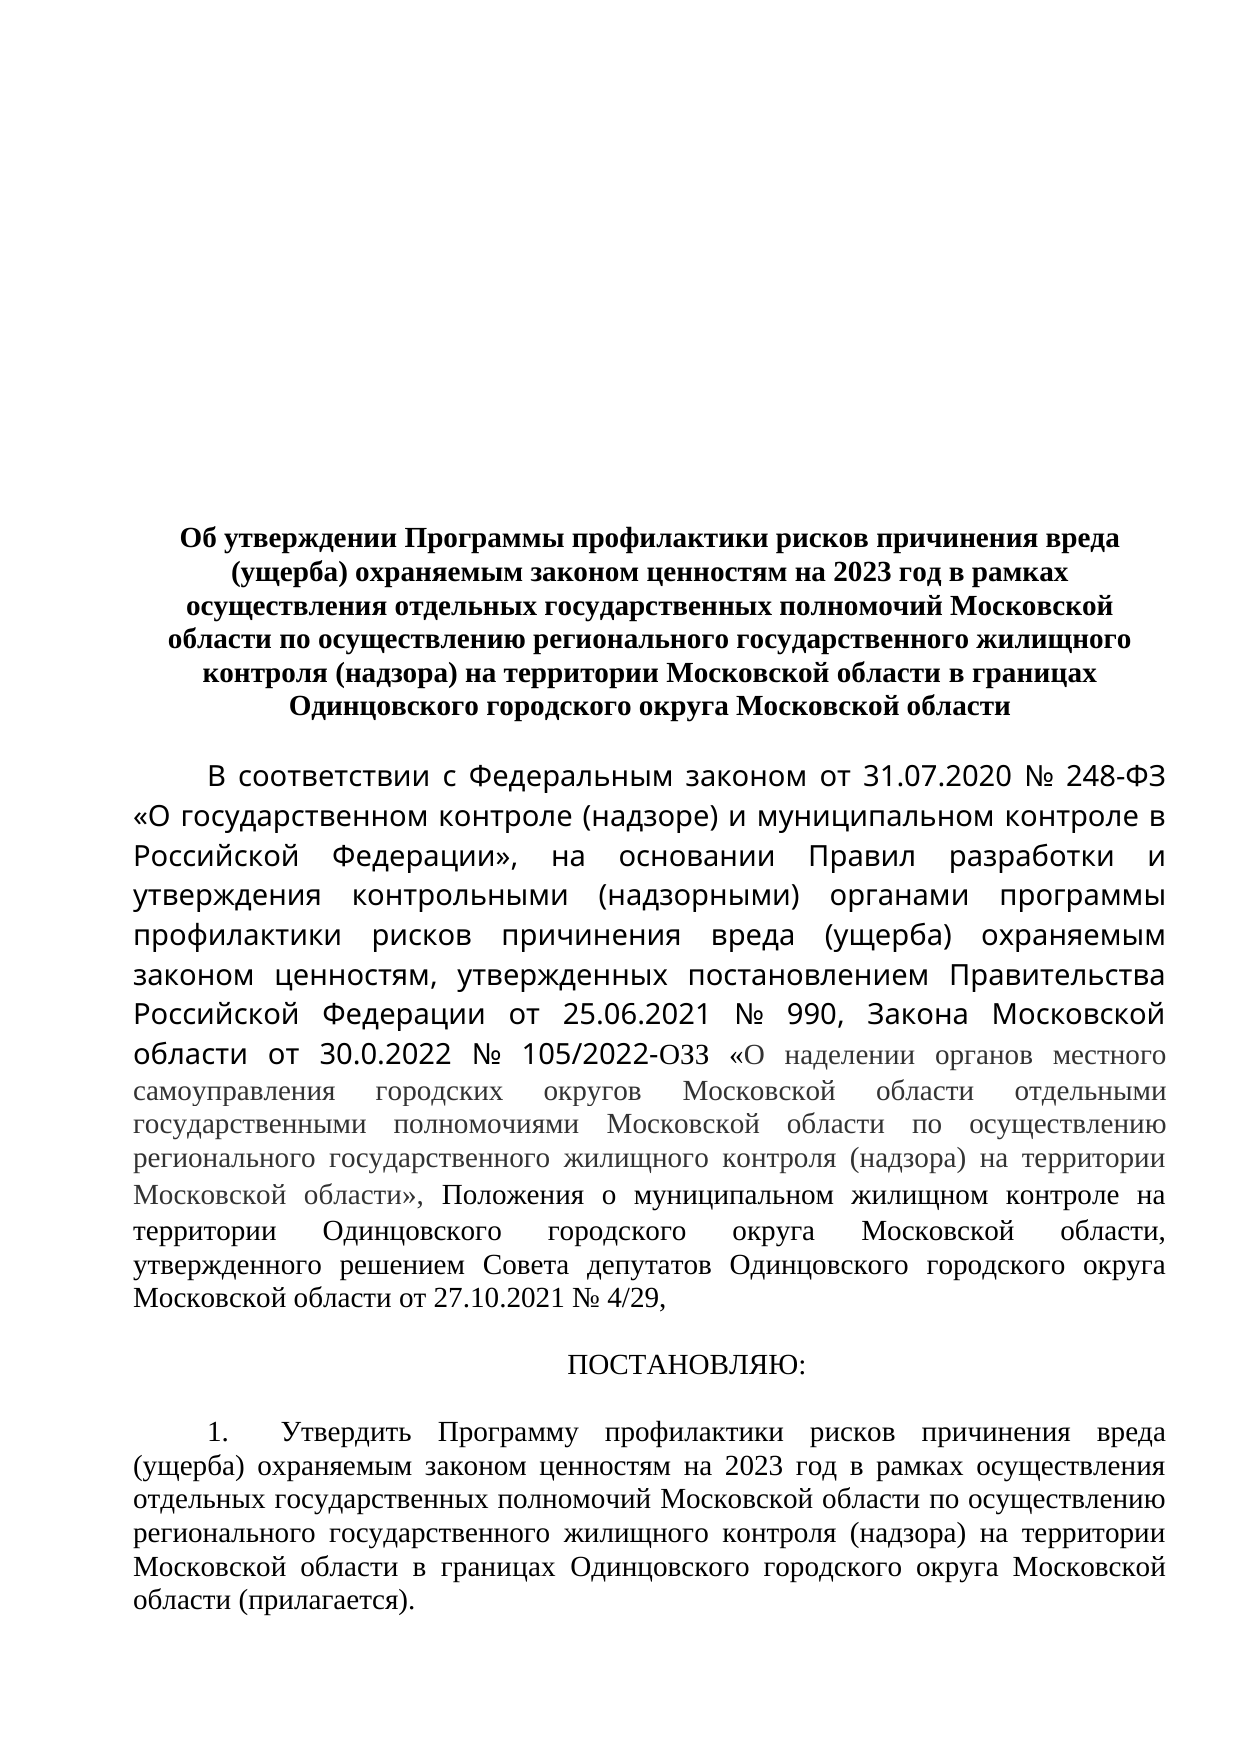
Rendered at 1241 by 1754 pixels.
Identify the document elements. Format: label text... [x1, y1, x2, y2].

text Об утверждении Программы профилактики рисков причинения вреда (ущерба) охраняемым законом ценностям на 2023 год в рамках осуществления отдельных государственных полномочий Московской области по осуществлению регионального государственного жилищного контроля (надзора) на территории Московской области в границах Одинцовского городского округа Московской области [133, 521, 1167, 722]
list Утвердить Программу профилактики рисков причинения вреда (ущерба) охраняемым законом ценностям на 2023 год в рамках осуществления отдельных государственных полномочий Московской области по осуществлению регионального государственного жилищного контроля (надзора) на территории Московской области в границах Одинцовского городского округа Московской области (прилагается). [133, 1414, 1167, 1616]
text ПОСТАНОВЛЯЮ: [133, 1347, 1167, 1381]
text В соответствии с Федеральным законом от 31.07.2020 № 248-ФЗ «О государственном контроле (надзоре) и муниципальном контроле в Российской Федерации», на основании Правил разработки и утверждения контрольными (надзорными) органами программы профилактики рисков причинения вреда (ущерба) охраняемым законом ценностям, утвержденных постановлением Правительства Российской Федерации от 25.06.2021 № 990, Закона Московской области от 30.0.2022 № 105/2022-ОЗЗ «О наделении органов местного самоуправления городских округов Московской области отдельными государственными полномочиями Московской области по осуществлению регионального государственного жилищного контроля (надзора) на территории Московской области», Положения о муниципальном жилищном контроле на территории Одинцовского городского округа Московской области, утвержденного решением Совета депутатов Одинцовского городского округа Московской области от 27.10.2021 № 4/29, [133, 755, 1167, 1073]
text В соответствии с Федеральным законом от 31.07.2020 № 248-ФЗ «О государственном контроле (надзоре) и муниципальном контроле в Российской Федерации», на основании Правил разработки и утверждения контрольными (надзорными) органами программы профилактики рисков причинения вреда (ущерба) охраняемым законом ценностям, утвержденных постановлением Правительства Российской Федерации от 25.06.2021 № 990, Закона Московской области от 30.0.2022 № 105/2022-ОЗЗ «О наделении органов местного самоуправления городских округов Московской области отдельными государственными полномочиями Московской области по осуществлению регионального государственного жилищного контроля (надзора) на территории Московской области», Положения о муниципальном жилищном контроле на территории Одинцовского городского округа Московской области, утвержденного решением Совета депутатов Одинцовского городского округа Московской области от 27.10.2021 № 4/29, [133, 1173, 1167, 1314]
